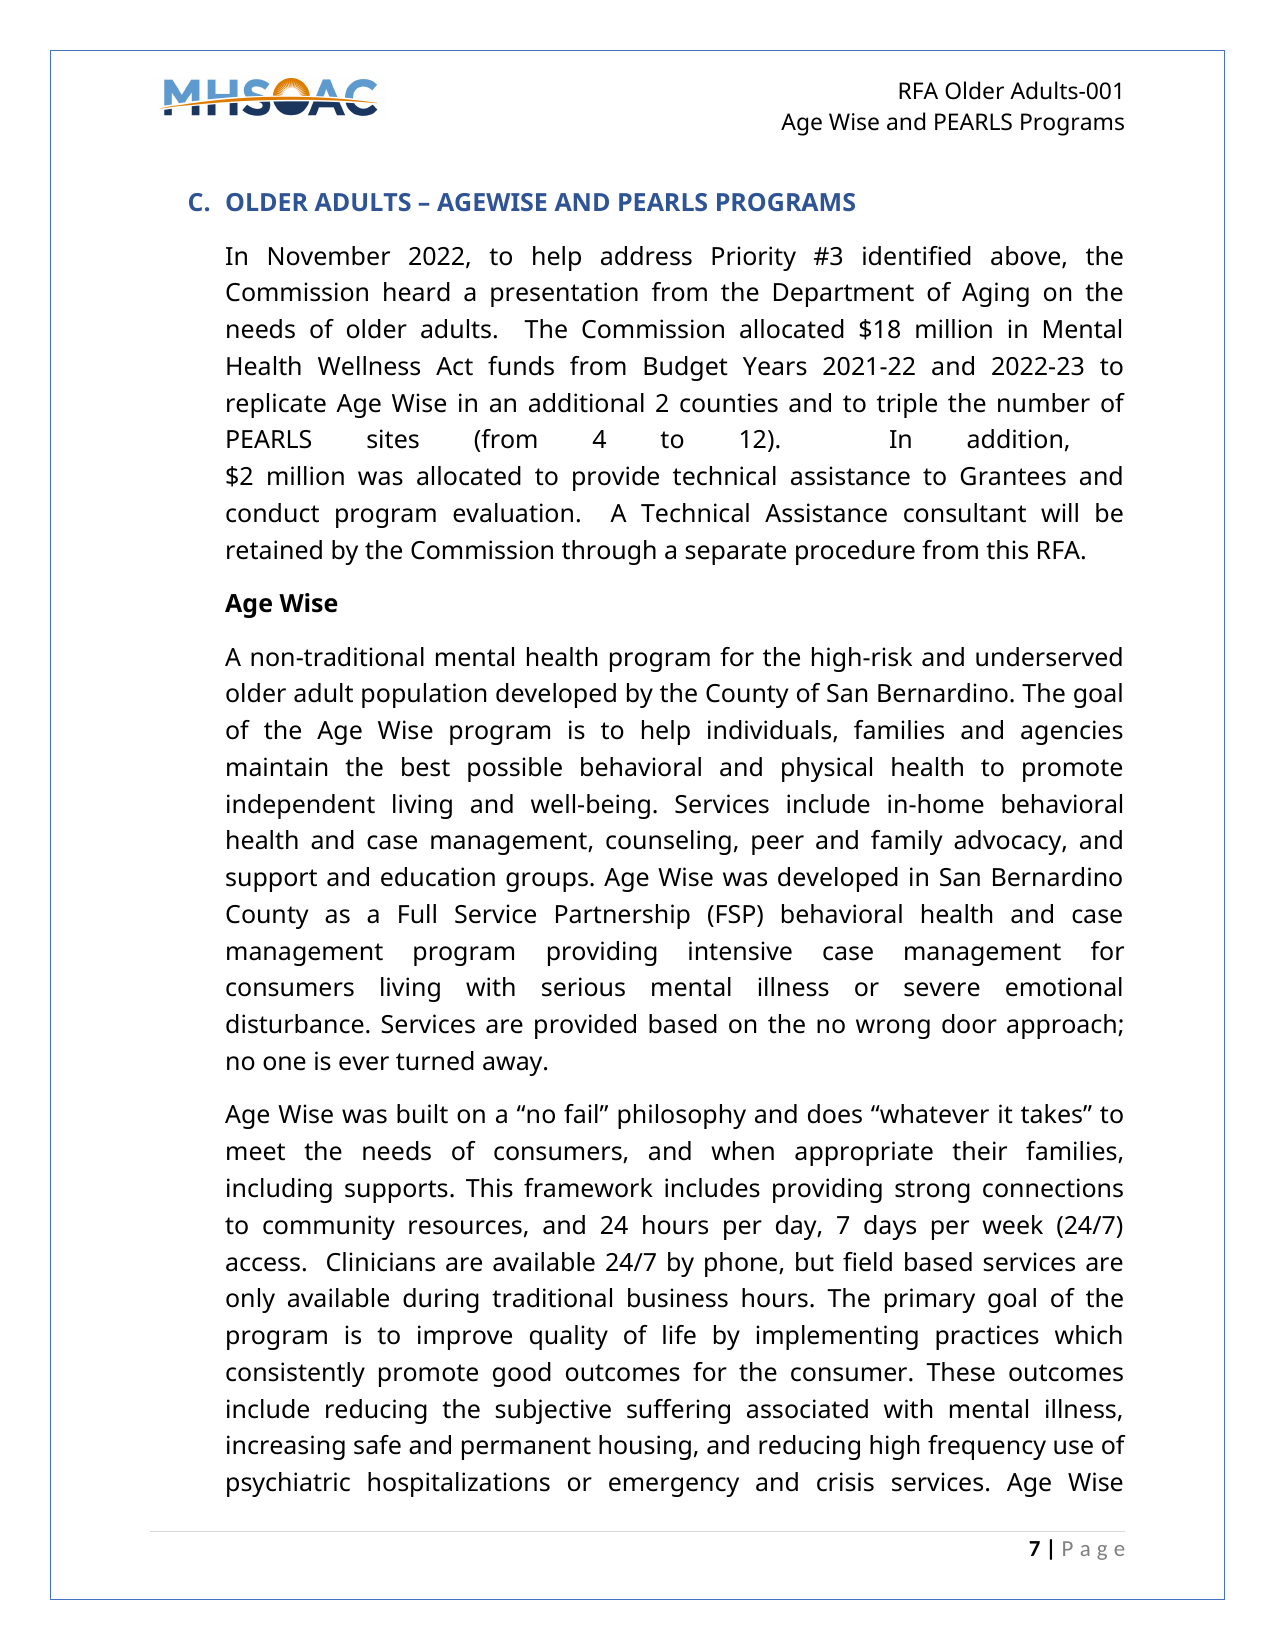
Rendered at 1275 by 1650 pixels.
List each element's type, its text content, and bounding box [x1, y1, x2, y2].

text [225, 1097, 1125, 1499]
list Older adults – Agewise and pearls programs [187, 185, 1125, 219]
text A non-traditional mental health program for the high-risk and underserved older adult population developed by the County of San Bernardino. The goal of the Age Wise program is to help individuals, families and agencies maintain the best possible behavioral and physical health to promote independent living and well-being. Services include in-home behavioral health and case management, counseling, peer and family advocacy, and support and education groups. Age Wise was developed in San Bernardino County as a Full Service Partnership (FSP) behavioral health and case management program providing intensive case management for consumers living with serious mental illness or severe emotional disturbance. Services are provided based on the no wrong door approach; no one is ever turned away. [225, 639, 1125, 1078]
text In November 2022, to help address Priority #3 identified above, the Commission heard a presentation from the Department of Aging on the needs of older adults. The Commission allocated $18 million in Mental Health Wellness Act funds from Budget Years 2021-22 and 2022-23 to replicate Age Wise in an additional 2 counties and to triple the number of PEARLS sites (from 4 to 12). In addition, $2 million was allocated to provide technical assistance to Grantees and conduct program evaluation. A Technical Assistance consultant will be retained by the Commission through a separate procedure from this RFA. [225, 238, 1125, 566]
text Age Wise [225, 586, 1125, 620]
picture [150, 78, 389, 121]
